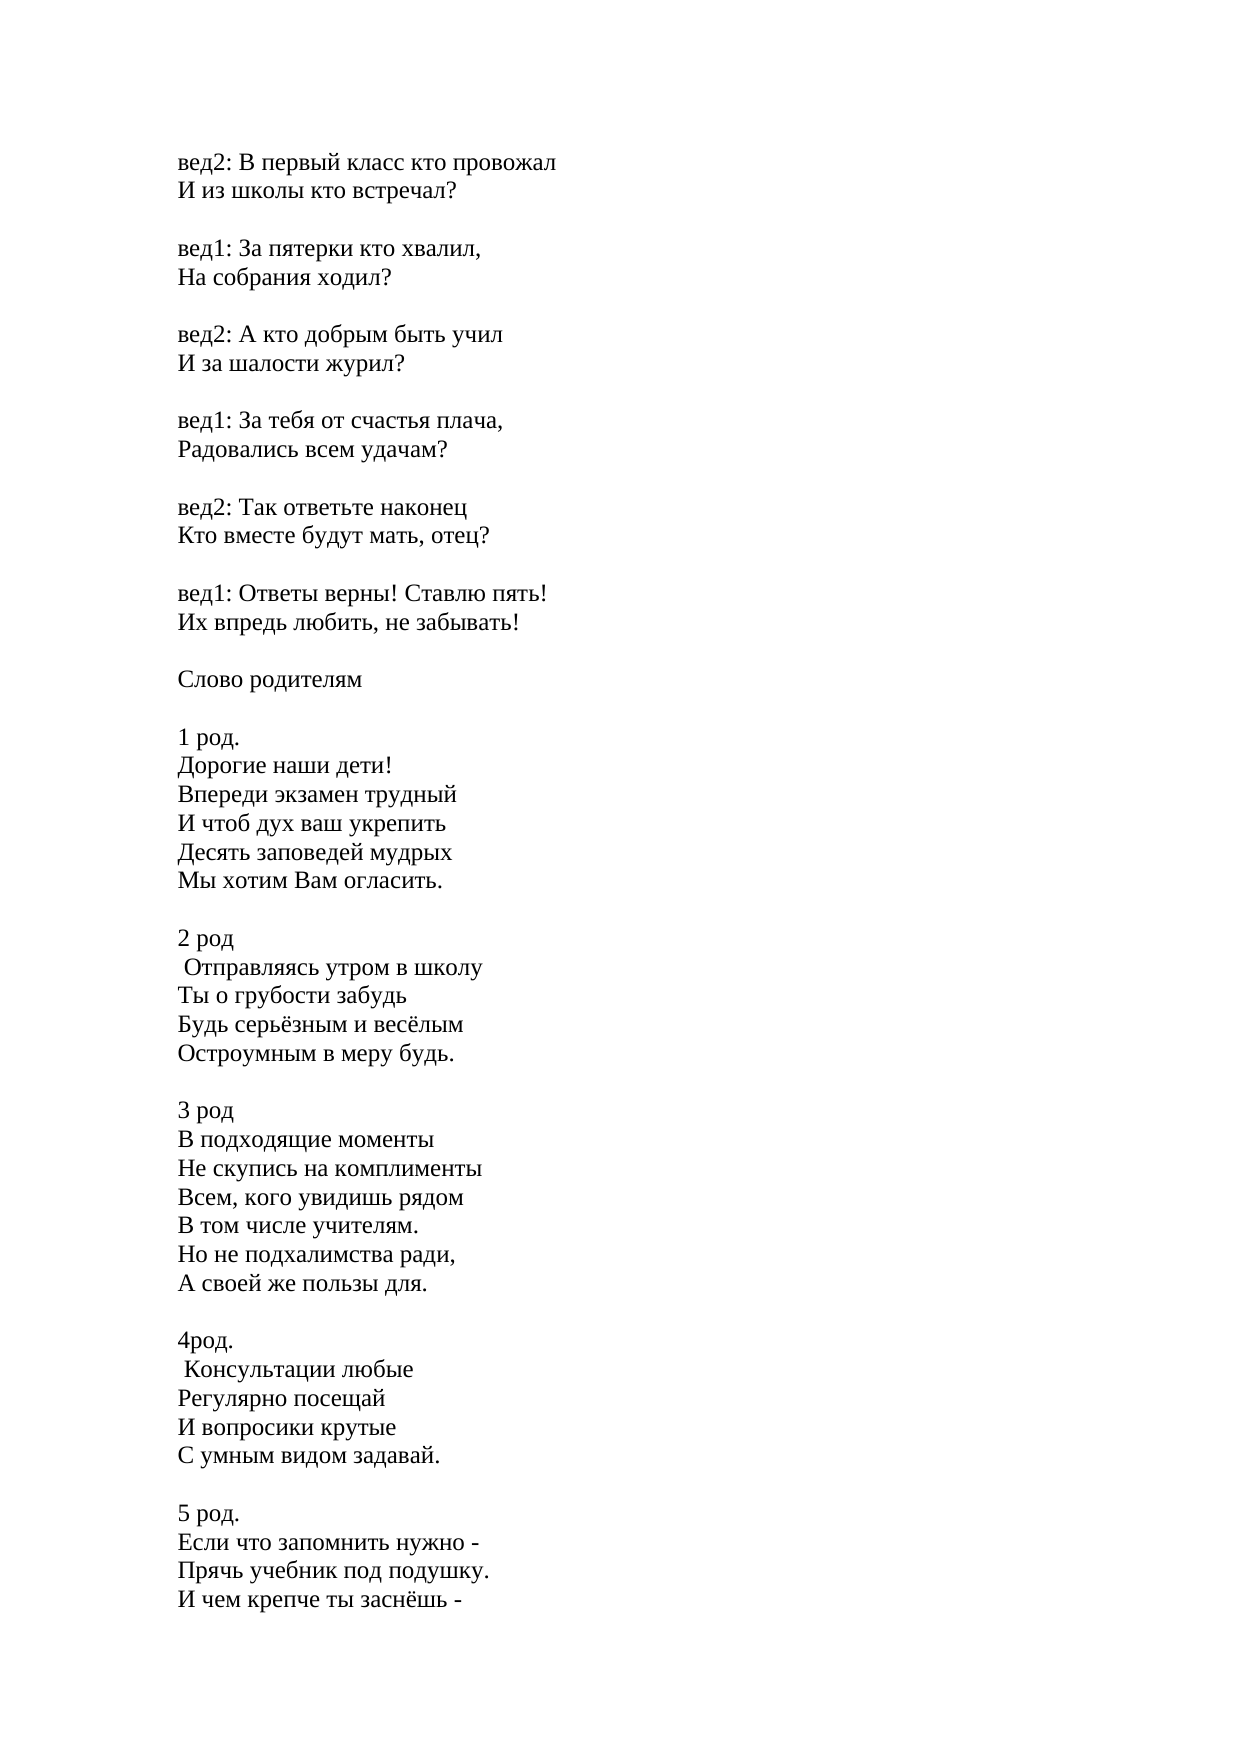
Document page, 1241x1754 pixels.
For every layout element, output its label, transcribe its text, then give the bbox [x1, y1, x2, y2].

text 2 род [177, 923, 1152, 952]
text 4род. [177, 1326, 1152, 1354]
text 3 род В подходящие моменты Не скупись на комплименты Всем, кого увидишь рядом В том числе учителям. Но не подхалимства ради, А своей же пользы для. [177, 1096, 1152, 1326]
text Слово родителям [177, 664, 1152, 722]
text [177, 118, 1152, 664]
text Отправляясь утром в школу Ты о грубости забудь Будь серьёзным и весёлым Остроумным в меру будь. [177, 952, 1152, 1096]
text Дорогие наши дети! Впереди экзамен трудный И чтоб дух ваш укрепить Десять заповедей мудрых Мы хотим Вам огласить. [177, 751, 1152, 923]
text Консультации любые Регулярно посещай И вопросики крутые С умным видом задавай. [177, 1354, 1152, 1498]
text 5 род. [177, 1498, 1152, 1527]
text 1 род. [177, 722, 1152, 751]
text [177, 1527, 1152, 1613]
